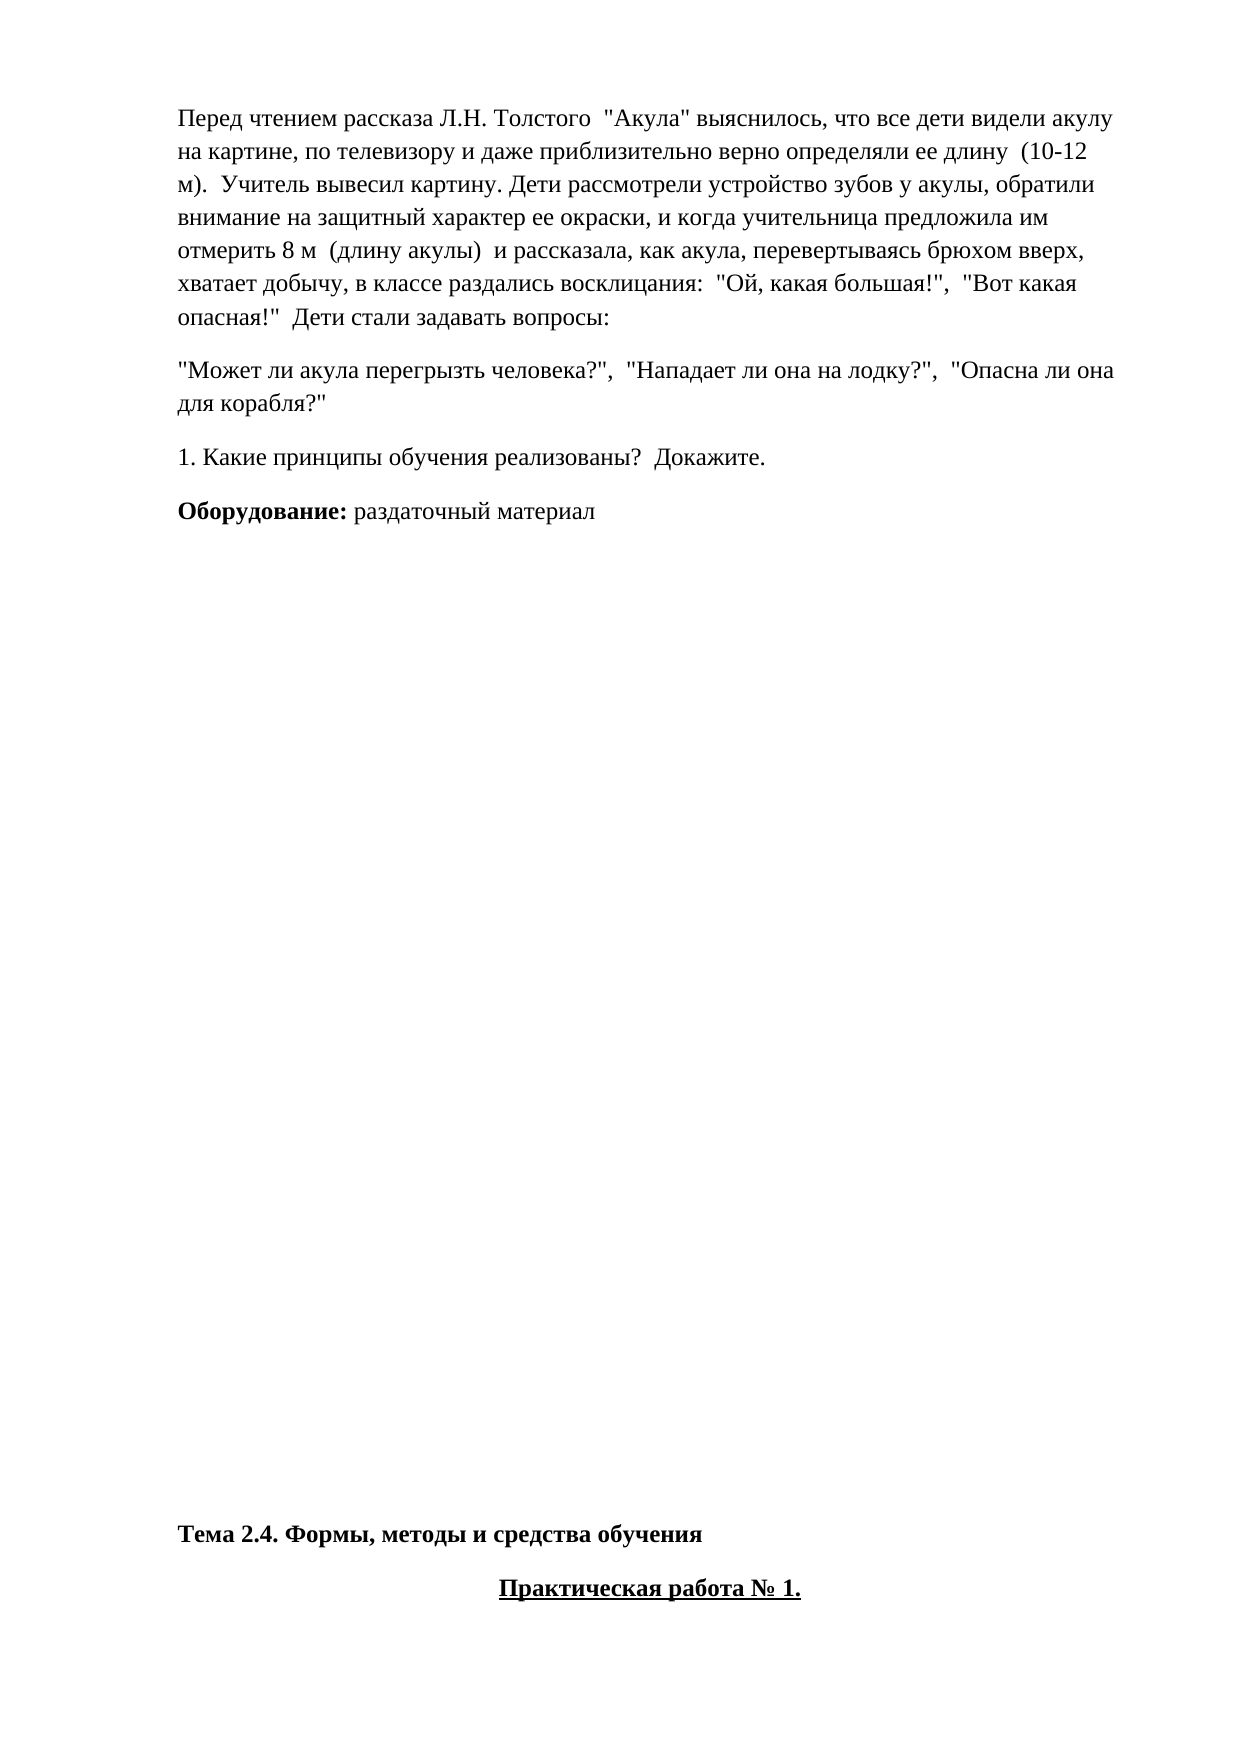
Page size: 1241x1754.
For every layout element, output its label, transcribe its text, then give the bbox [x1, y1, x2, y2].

text 1. Какие принципы обучения реализованы? Докажите. [177, 442, 1122, 471]
text Тема 2.4. Формы, методы и средства обучения [177, 1519, 1122, 1548]
text Перед чтением рассказа Л.Н. Толстого "Акула" выяснилось, что все дети видели акулу на картине, по телевизору и даже приблизительно верно определяли ее длину (10-12 м). Учитель вывесил картину. Дети рассмотрели устройство зубов у акулы, обратили внимание на защитный характер ее окраски, и когда учительница предложила им отмерить 8 м (длину акулы) и рассказала, как акула, перевертываясь брюхом вверх, хватает добычу, в классе раздались восклицания: "Ой, какая большая!", "Вот какая опасная!" Дети стали задавать вопросы: [177, 103, 1122, 330]
text Практическая работа № 1. [177, 1573, 1122, 1602]
text Оборудование: раздаточный материал [177, 496, 1122, 525]
text "Может ли акула перегрызть человека?", "Нападает ли она на лодку?", "Опасна ли она для корабля?" [177, 355, 1122, 417]
